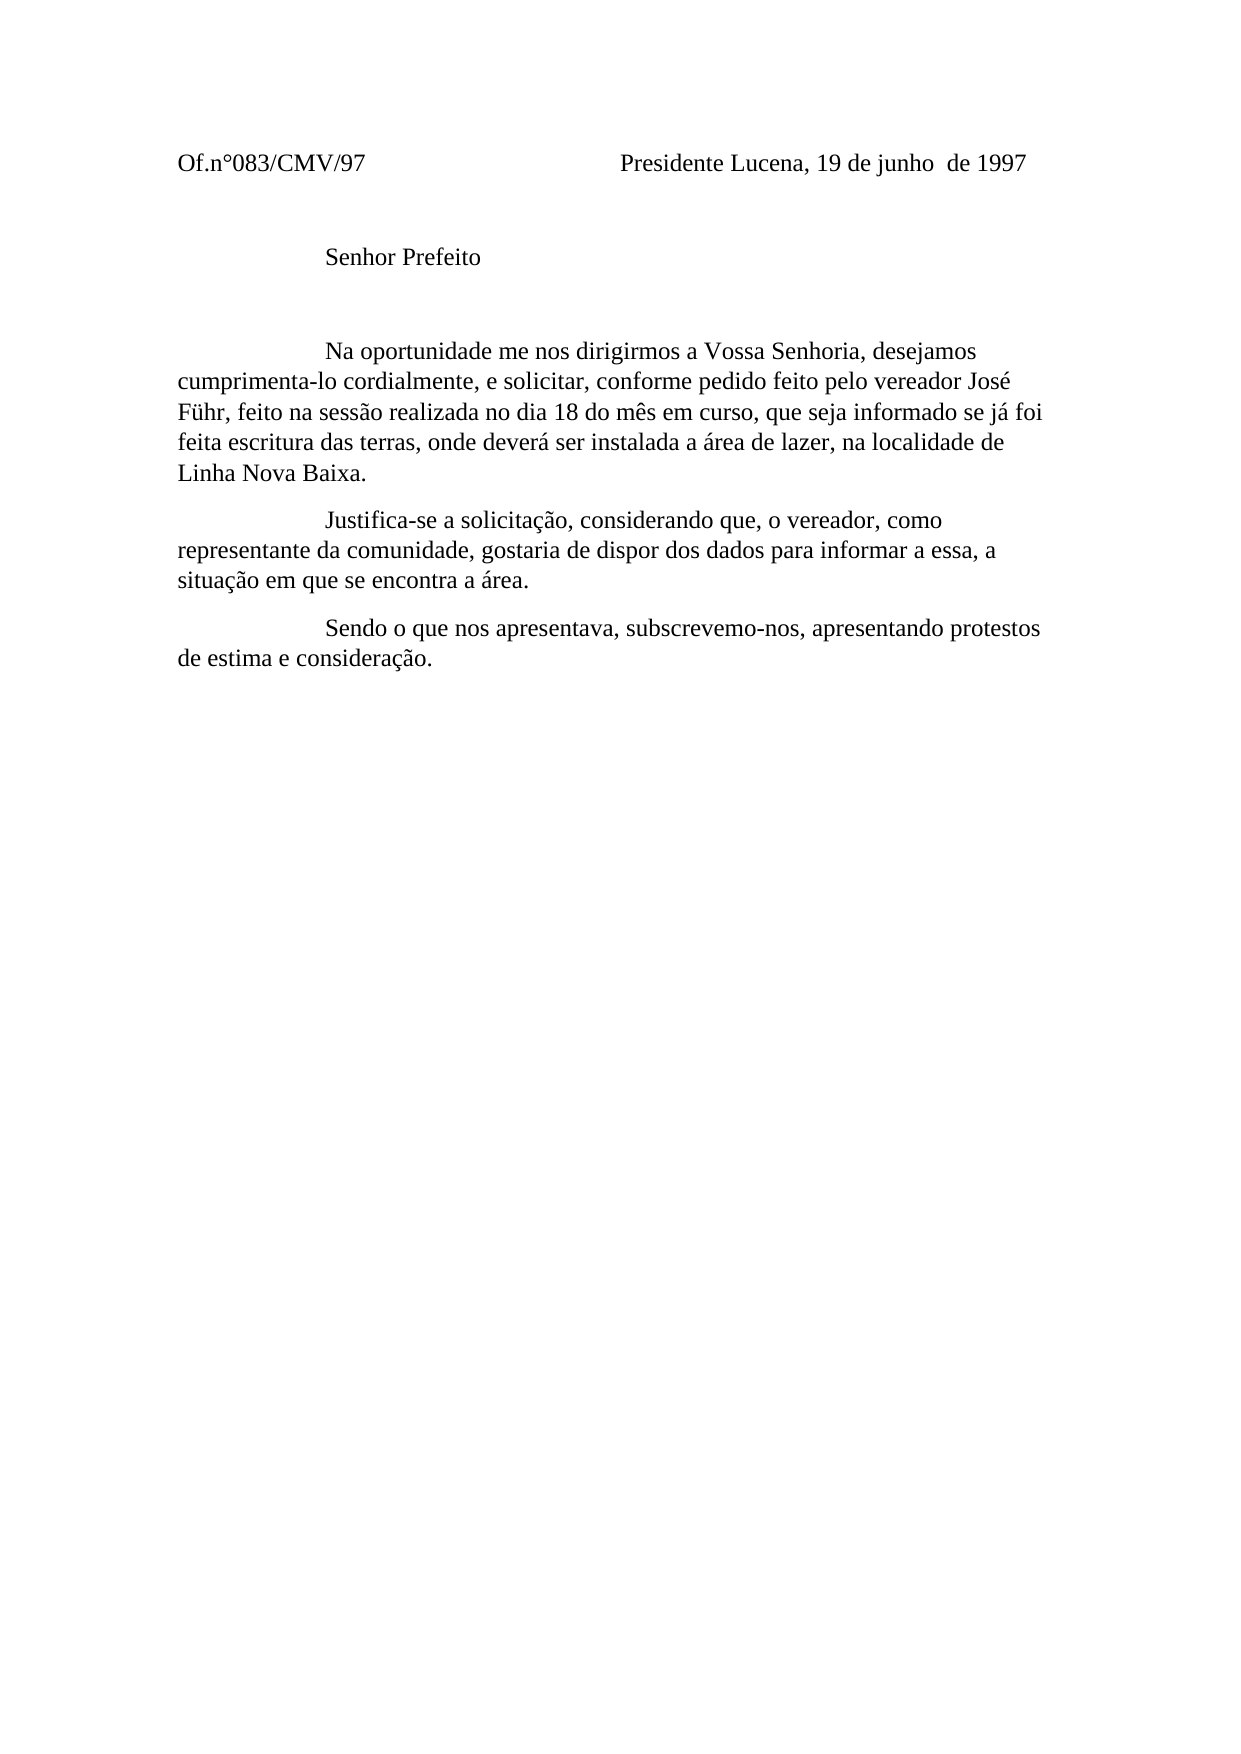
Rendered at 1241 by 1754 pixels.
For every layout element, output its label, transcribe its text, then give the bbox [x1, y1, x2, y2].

text Senhor Prefeito [177, 242, 1063, 271]
text Of.n°083/CMV/97 Presidente Lucena, 19 de junho de 1997 [177, 148, 1063, 176]
text Na oportunidade me nos dirigirmos a Vossa Senhoria, desejamos cumprimenta-lo cordialmente, e solicitar, conforme pedido feito pelo vereador José Führ, feito na sessão realizada no dia 18 do mês em curso, que seja informado se já foi feita escritura das terras, onde deverá ser instalada a área de lazer, na localidade de Linha Nova Baixa. [177, 336, 1063, 486]
text Sendo o que nos apresentava, subscrevemo-nos, apresentando protestos de estima e consideração. [177, 613, 1063, 672]
text Justifica-se a solicitação, considerando que, o vereador, como representante da comunidade, gostaria de dispor dos dados para informar a essa, a situação em que se encontra a área. [177, 505, 1063, 594]
